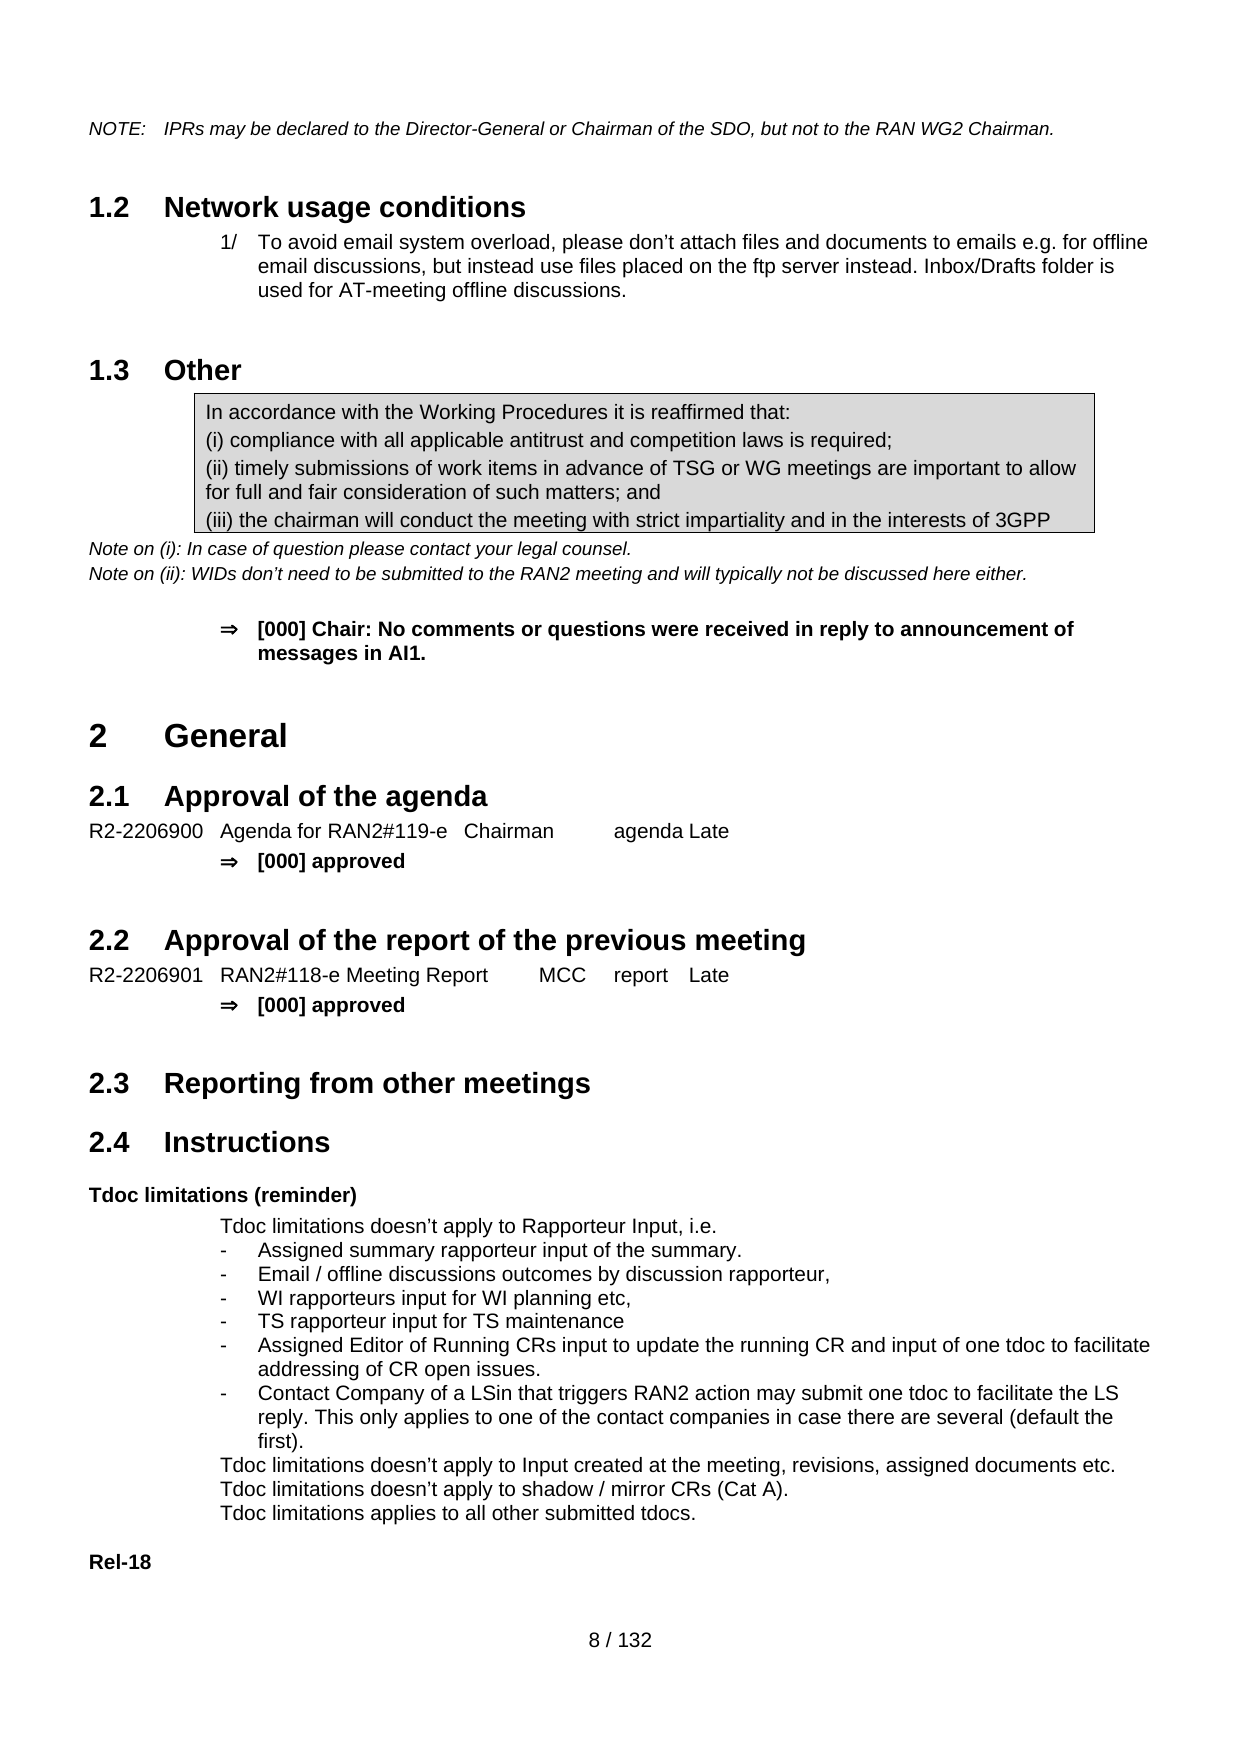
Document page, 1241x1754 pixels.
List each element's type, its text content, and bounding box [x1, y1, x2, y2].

subtitle 2.3 Reporting from other meetings [89, 1066, 1152, 1100]
title R2-2206900 Agenda for RAN2#119-e Chairman agenda Late [89, 819, 1152, 843]
text Tdoc limitations doesn’t apply to Rapporteur Input, i.e. [220, 1213, 1152, 1237]
text - Assigned Editor of Running CRs input to update the running CR and input of one tdoc to facilitate addressing of CR open issues. [220, 1333, 1152, 1381]
text Note on (i): In case of question please contact your legal counsel. [89, 537, 1152, 559]
text Rel-18 [89, 1550, 1152, 1574]
subtitle 2.4 Instructions [89, 1125, 1152, 1158]
text - Email / offline discussions outcomes by discussion rapporteur, [220, 1261, 1152, 1285]
text - TS rapporteur input for TS maintenance [220, 1309, 1152, 1333]
text 1/ To avoid email system overload, please don’t attach files and documents to emails e.g. for offline email discussions, but instead use files placed on the ftp server instead. Inbox/Drafts folder is used for AT-meeting offline discussions. [220, 230, 1152, 302]
text [000] approved [220, 849, 1152, 874]
subtitle 2 General [89, 716, 1152, 754]
text - Assigned summary rapporteur input of the summary. [220, 1237, 1152, 1261]
subtitle 2.1 Approval of the agenda [89, 779, 1152, 813]
title R2-2206901 RAN2#118-e Meeting Report MCC report Late [89, 962, 1152, 986]
subtitle 2.2 Approval of the report of the previous meeting [89, 923, 1152, 956]
text [000] approved [220, 993, 1152, 1017]
text - WI rapporteurs input for WI planning etc, [220, 1285, 1152, 1309]
text - Contact Company of a LSin that triggers RAN2 action may submit one tdoc to facilitate the LS reply. This only applies to one of the contact companies in case there are several (default the first). [220, 1381, 1152, 1453]
text Tdoc limitations (reminder) [89, 1183, 1152, 1207]
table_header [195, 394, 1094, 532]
subtitle 1.2 Network usage conditions [89, 190, 1152, 224]
text Tdoc limitations doesn’t apply to shadow / mirror CRs (Cat A). [220, 1477, 1152, 1501]
text Tdoc limitations doesn’t apply to Input created at the meeting, revisions, assigned documents etc. [220, 1453, 1152, 1477]
text Tdoc limitations applies to all other submitted tdocs. [220, 1501, 1152, 1525]
text Note on (ii): WIDs don’t need to be submitted to the RAN2 meeting and will typically not be discussed here either. [89, 563, 1152, 585]
subtitle 1.3 Other [89, 353, 1152, 386]
text NOTE: IPRs may be declared to the Director-General or Chairman of the SDO, but not to the RAN WG2 Chairman. [89, 118, 1152, 140]
text [000] Chair: No comments or questions were received in reply to announcement of messages in AI1. [220, 617, 1152, 665]
